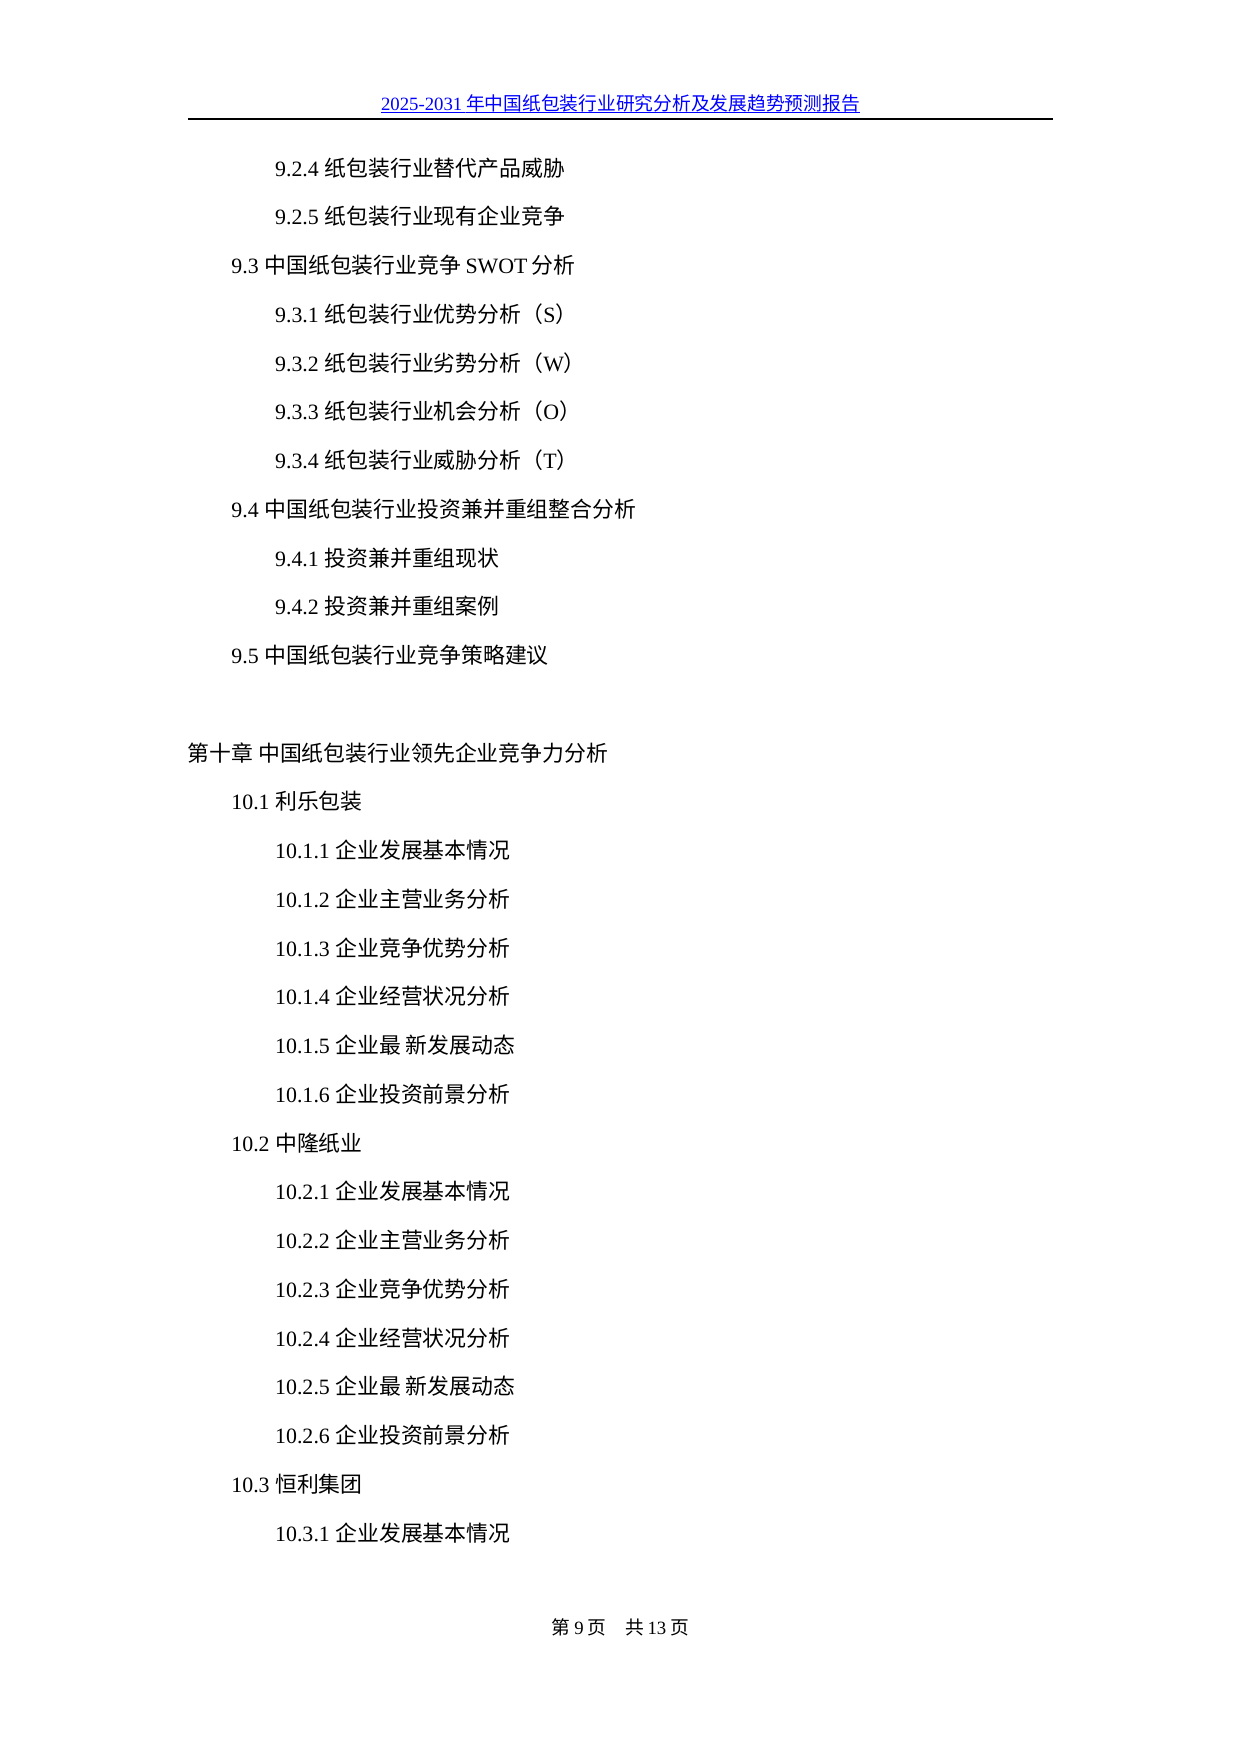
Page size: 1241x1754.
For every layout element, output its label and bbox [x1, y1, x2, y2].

text [187, 150, 1053, 1548]
